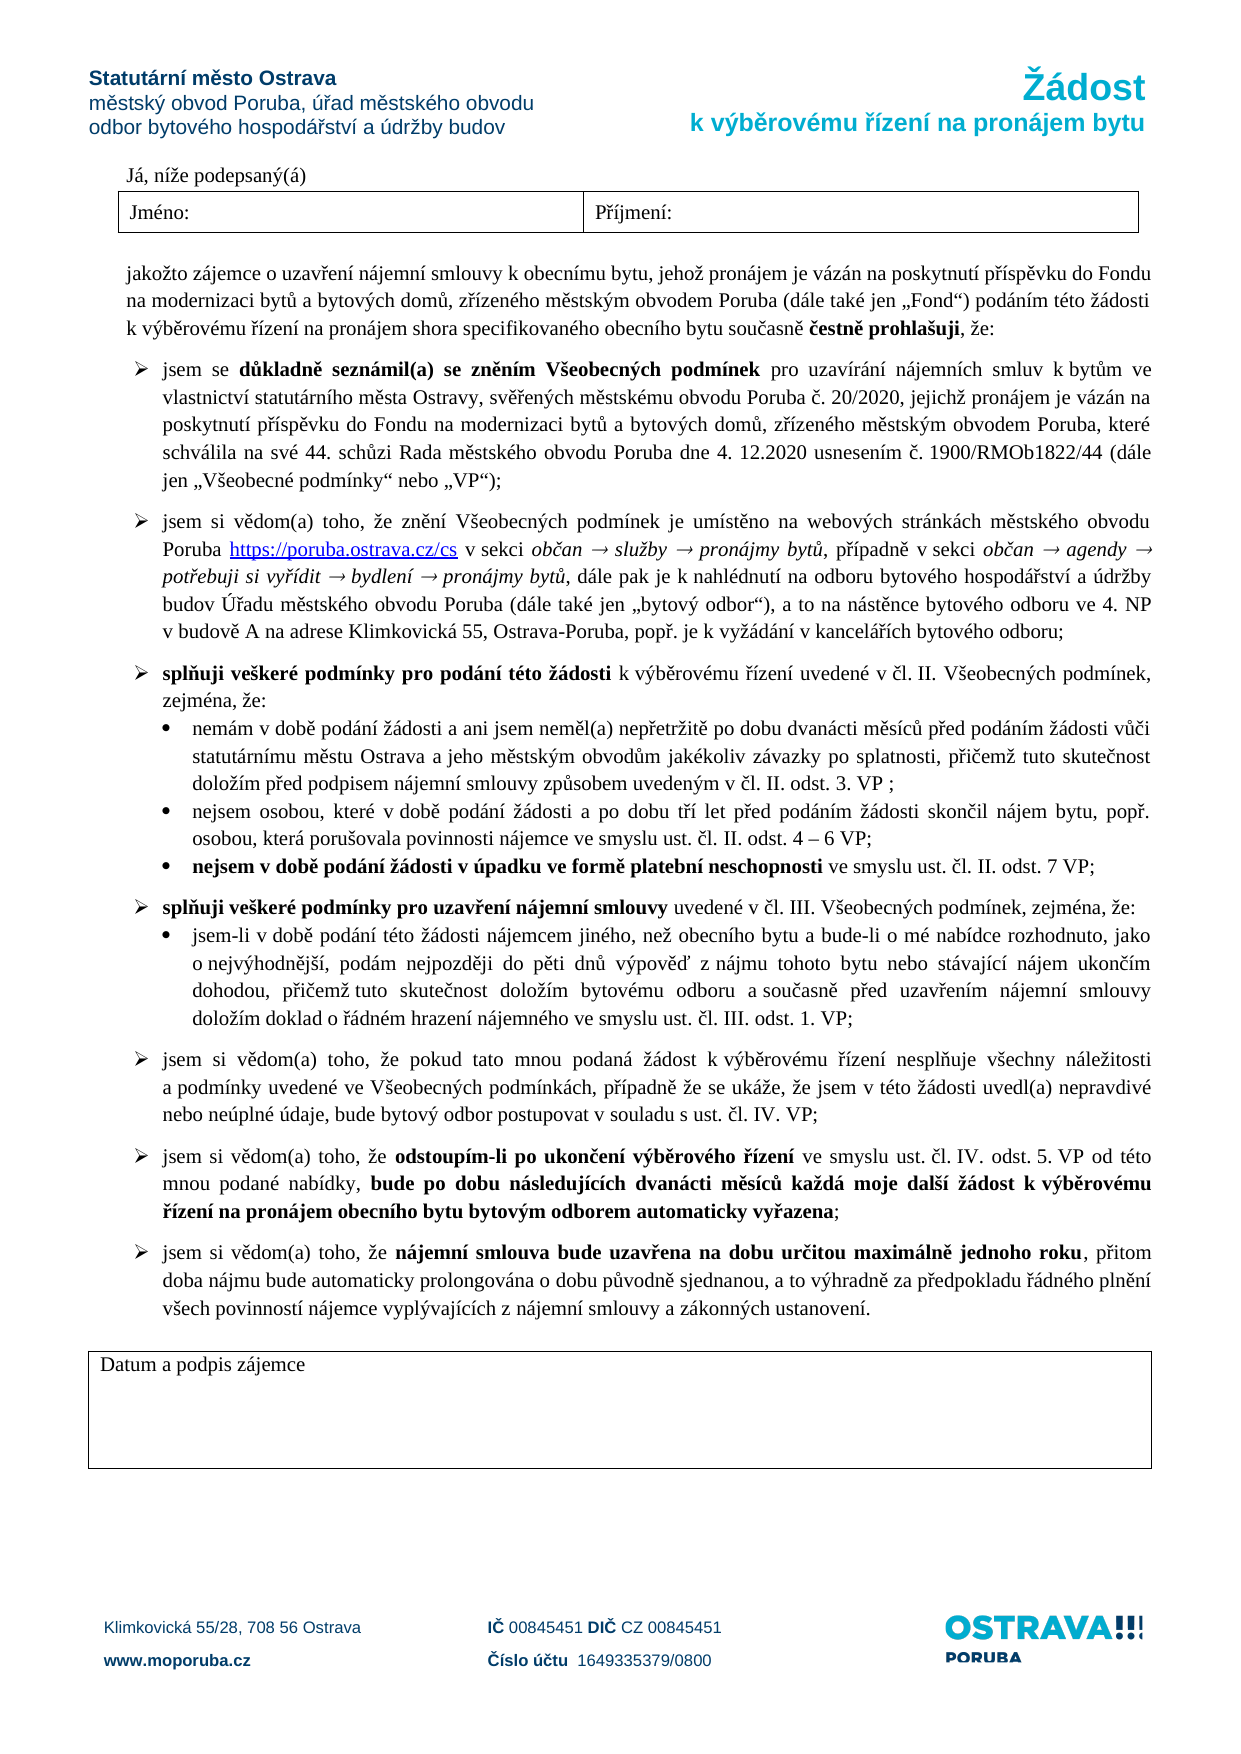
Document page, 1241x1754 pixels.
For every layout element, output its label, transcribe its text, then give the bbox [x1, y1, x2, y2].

table_header Jméno: [119, 192, 583, 232]
list jsem si vědom(a) toho, že znění Všeobecných podmínek je umístěno na webových stránkách městského obvodu Poruba https://poruba.ostrava.cz/cs v sekci občan služby pronájmy bytů, případně v sekci občan agendy potřebuji si vyřídit bydlení pronájmy bytů, dále pak je k nahlédnutí na odboru bytového hospodářství a údržby budov Úřadu městského obvodu Poruba (dále také jen „bytový odbor“), a to na nástěnce bytového odboru ve 4. NP v budově A na adrese Klimkovická 55, Ostrava-Poruba, popř. je k vyžádání v kancelářích bytového odboru; [133, 509, 1152, 643]
list jsem-li v době podání této žádosti nájemcem jiného, než obecního bytu a bude-li o mé nabídce rozhodnuto, jako o nejvýhodnější, podám nejpozději do pěti dnů výpověď z nájmu tohoto bytu nebo stávající nájem ukončím dohodou, přičemž tuto skutečnost doložím bytovému odboru a současně před uzavřením nájemní smlouvy doložím doklad o řádném hrazení nájemného ve smyslu ust. čl. III. odst. 1. VP; [162, 923, 1152, 1030]
list nejsem v době podání žádosti v úpadku ve formě platební neschopnosti ve smyslu ust. čl. II. odst. 7 VP; [162, 854, 1152, 878]
table_header Datum a podpis zájemce [89, 1352, 1151, 1468]
table_header Příjmení: [584, 192, 1138, 232]
picture [945, 1615, 1142, 1662]
text Já, níže podepsaný(á) [126, 163, 1152, 187]
list nemám v době podání žádosti a ani jsem neměl(a) nepřetržitě po dobu dvanácti měsíců před podáním žádosti vůči statutárnímu městu Ostrava a jeho městským obvodům jakékoliv závazky po splatnosti, přičemž tuto skutečnost doložím před podpisem nájemní smlouvy způsobem uvedeným v čl. II. odst. 3. VP ; [162, 716, 1152, 795]
list nejsem osobou, které v době podání žádosti a po dobu tří let před podáním žádosti skončil nájem bytu, popř. osobou, která porušovala povinnosti nájemce ve smyslu ust. čl. II. odst. 4 – 6 VP; [162, 799, 1152, 850]
list jsem si vědom(a) toho, že odstoupím-li po ukončení výběrového řízení ve smyslu ust. čl. IV. odst. 5. VP od této mnou podané nabídky, bude po dobu následujících dvanácti měsíců každá moje další žádost k výběrovému řízení na pronájem obecního bytu bytovým odborem automaticky vyřazena; [133, 1144, 1152, 1223]
list jsem si vědom(a) toho, že pokud tato mnou podaná žádost k výběrovému řízení nesplňuje všechny náležitosti a podmínky uvedené ve Všeobecných podmínkách, případně že se ukáže, že jsem v této žádosti uvedl(a) nepravdivé nebo neúplné údaje, bude bytový odbor postupovat v souladu s ust. čl. IV. VP; [133, 1047, 1152, 1126]
text jakožto zájemce o uzavření nájemní smlouvy k obecnímu bytu, jehož pronájem je vázán na poskytnutí příspěvku do Fondu na modernizaci bytů a bytových domů, zřízeného městským obvodem Poruba (dále také jen „Fond“) podáním této žádosti k výběrovému řízení na pronájem shora specifikovaného obecního bytu současně čestně prohlašuji, že: [126, 261, 1152, 340]
list jsem se důkladně seznámil(a) se zněním Všeobecných podmínek pro uzavírání nájemních smluv k bytům ve vlastnictví statutárního města Ostravy, svěřených městskému obvodu Poruba č. 20/2020, jejichž pronájem je vázán na poskytnutí příspěvku do Fondu na modernizaci bytů a bytových domů, zřízeného městským obvodem Poruba, které schválila na své 44. schůzi Rada městského obvodu Poruba dne 4. 12.2020 usnesením č. 1900/RMOb1822/44 (dále jen „Všeobecné podmínky“ nebo „VP“); [133, 357, 1152, 492]
list splňuji veškeré podmínky pro uzavření nájemní smlouvy uvedené v čl. III. Všeobecných podmínek, zejména, že: [133, 895, 1152, 919]
list splňuji veškeré podmínky pro podání této žádosti k výběrovému řízení uvedené v čl. II. Všeobecných podmínek, zejména, že: [133, 661, 1152, 712]
list jsem si vědom(a) toho, že nájemní smlouva bude uzavřena na dobu určitou maximálně jednoho roku, přitom doba nájmu bude automaticky prolongována o dobu původně sjednanou, a to výhradně za předpokladu řádného plnění všech povinností nájemce vyplývajících z nájemní smlouvy a zákonných ustanovení. [133, 1240, 1152, 1319]
